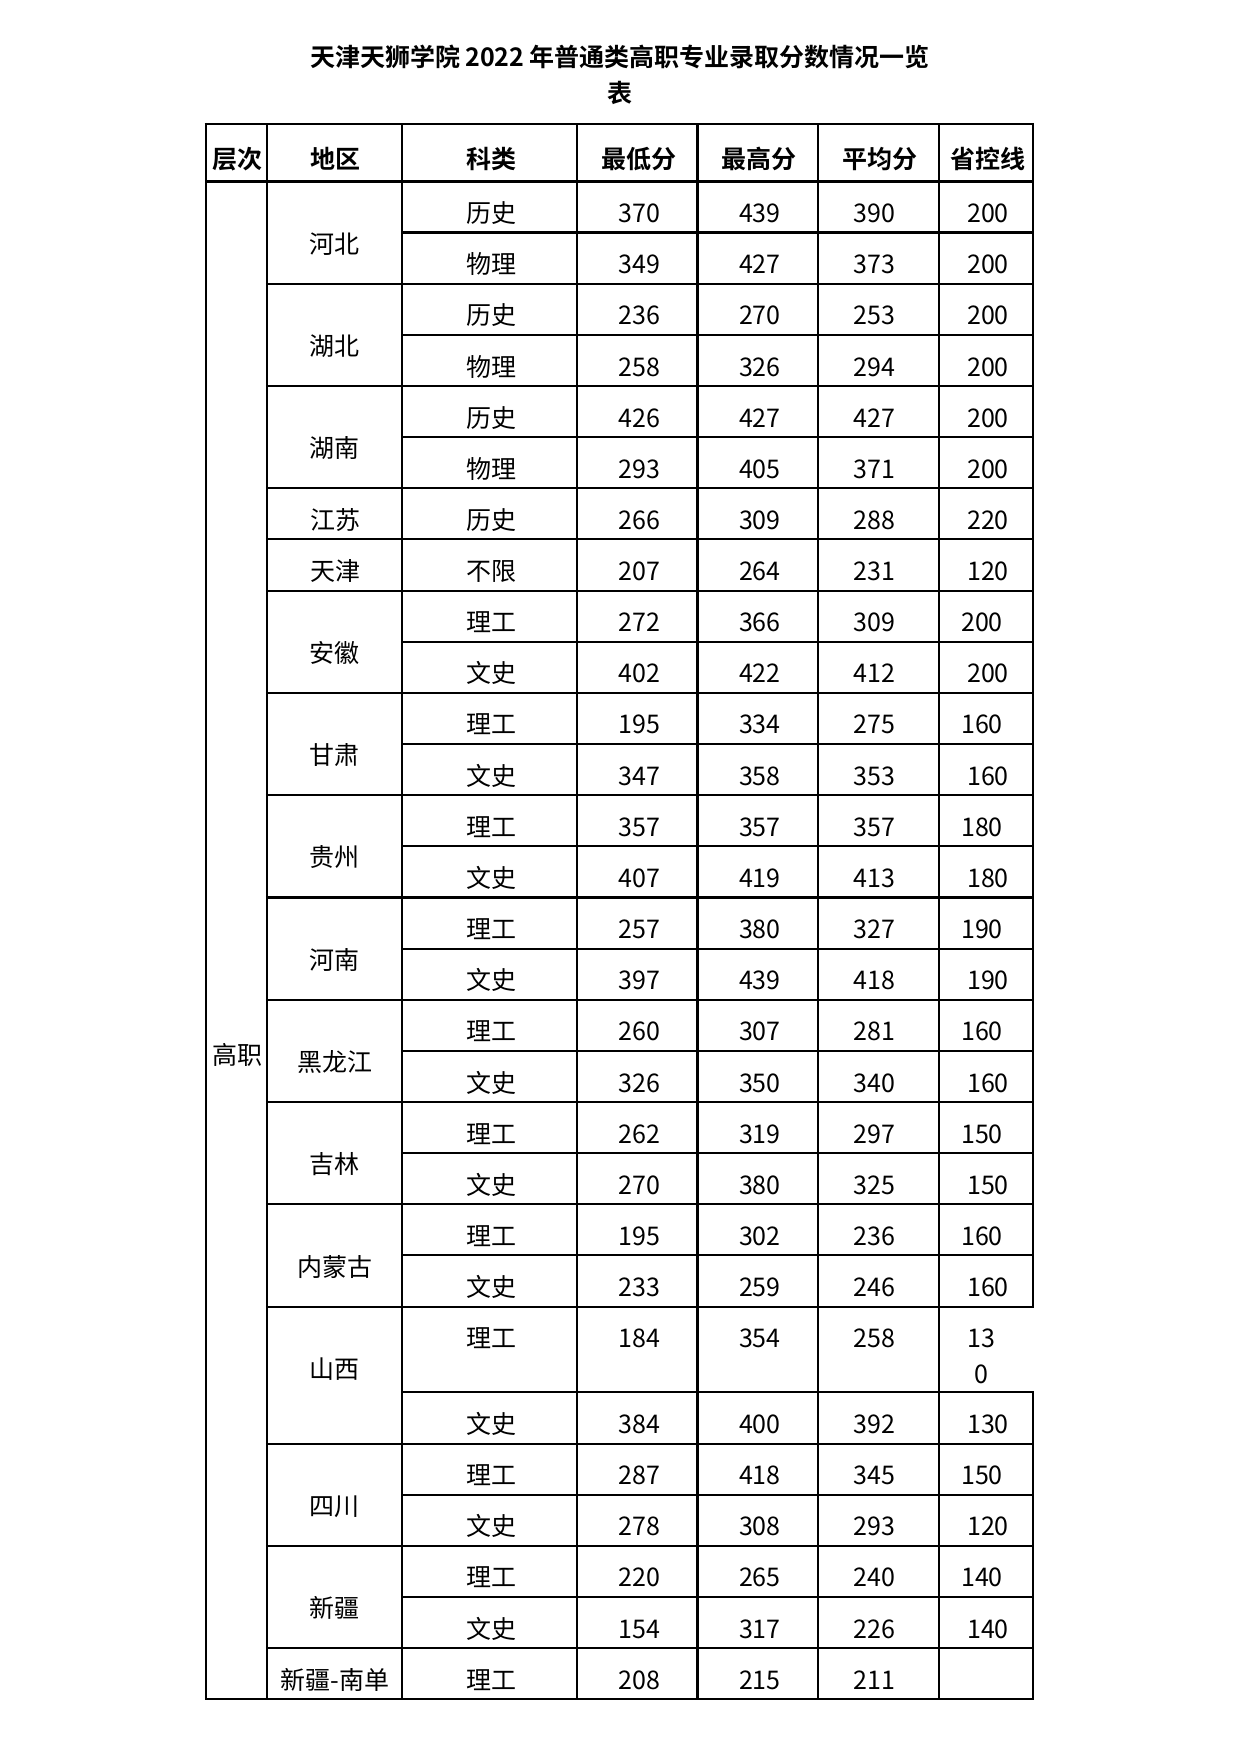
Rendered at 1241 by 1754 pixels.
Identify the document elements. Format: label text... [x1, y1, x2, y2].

table_cell 河北 [268, 183, 401, 283]
table_cell 307 [699, 1001, 817, 1050]
table_cell 358 [699, 745, 817, 794]
table_cell 文史 [403, 1256, 576, 1306]
table_cell 文史 [403, 745, 576, 794]
table_cell 308 [699, 1496, 817, 1545]
table_cell 新疆-南单 [268, 1649, 401, 1698]
table_cell 419 [699, 847, 817, 896]
table_cell 278 [578, 1496, 696, 1545]
table_cell 287 [578, 1445, 696, 1493]
table_cell 309 [819, 592, 938, 641]
table_cell 天津 [268, 540, 401, 589]
table_cell 400 [699, 1393, 817, 1442]
table_cell 180 [940, 847, 1032, 896]
table_cell 文史 [403, 643, 576, 692]
table_cell 215 [699, 1649, 817, 1698]
table_cell 246 [819, 1256, 938, 1306]
table_cell 文史 [403, 1496, 576, 1545]
table_cell 258 [819, 1308, 938, 1391]
table_cell 405 [699, 438, 817, 487]
table_cell 270 [699, 285, 817, 334]
table_cell 理工 [403, 1205, 576, 1254]
table_cell 160 [940, 1052, 1032, 1101]
table_cell 理工 [403, 899, 576, 947]
table_cell 402 [578, 643, 696, 692]
table_cell 200 [940, 234, 1032, 283]
table_cell 150 [940, 1154, 1032, 1203]
table_cell 理工 [403, 1001, 576, 1050]
table_cell 140 [940, 1547, 1032, 1596]
table_cell 195 [578, 1205, 696, 1254]
table_cell 265 [699, 1547, 817, 1596]
table_cell 150 [940, 1445, 1032, 1493]
table_cell 258 [578, 336, 696, 385]
table_cell 200 [940, 336, 1032, 385]
table_cell 160 [940, 1205, 1032, 1254]
table_header 平均分 [819, 125, 938, 180]
table_cell 160 [940, 1256, 1032, 1306]
table_cell 200 [940, 592, 1032, 641]
table_cell 373 [819, 234, 938, 283]
table_cell 高职 [207, 183, 266, 1698]
table_cell 275 [819, 694, 938, 743]
table_cell 326 [699, 336, 817, 385]
table_cell 130 [940, 1393, 1032, 1442]
table_cell 180 [940, 796, 1032, 845]
table_cell 354 [699, 1308, 817, 1391]
table_header 层次 [207, 125, 266, 180]
table_cell 288 [819, 489, 938, 538]
table_cell 安徽 [268, 592, 401, 692]
table_cell 427 [699, 387, 817, 436]
table_cell 240 [819, 1547, 938, 1596]
table_cell 四川 [268, 1445, 401, 1545]
table_cell 200 [940, 285, 1032, 334]
table_cell 120 [940, 540, 1032, 589]
table_cell 不限 [403, 540, 576, 589]
table_cell 439 [699, 183, 817, 231]
table_cell 264 [699, 540, 817, 589]
table_cell 293 [578, 438, 696, 487]
table_cell 345 [819, 1445, 938, 1493]
text 天津天狮学院2022年普通类高职专业录取分数情况一览表 [304, 37, 936, 109]
table_cell 297 [819, 1103, 938, 1152]
table_cell 439 [699, 950, 817, 999]
table_cell 259 [699, 1256, 817, 1306]
table_cell 211 [819, 1649, 938, 1698]
table_cell 347 [578, 745, 696, 794]
table_cell 397 [578, 950, 696, 999]
table_cell 184 [578, 1308, 696, 1391]
table_cell 327 [819, 899, 938, 947]
table_cell 历史 [403, 489, 576, 538]
table_cell 湖南 [268, 387, 401, 487]
table_cell 370 [578, 183, 696, 231]
table_cell 190 [940, 950, 1032, 999]
table_cell 326 [578, 1052, 696, 1101]
table_cell 190 [940, 899, 1032, 947]
table_cell 350 [699, 1052, 817, 1101]
table_cell 200 [940, 643, 1032, 692]
table_cell 理工 [403, 1308, 576, 1391]
table_cell 266 [578, 489, 696, 538]
table_cell 253 [819, 285, 938, 334]
table_cell 200 [940, 387, 1032, 436]
table_cell 吉林 [268, 1103, 401, 1203]
table_cell 120 [940, 1496, 1032, 1545]
table_cell 257 [578, 899, 696, 947]
table_cell 贵州 [268, 796, 401, 896]
table_cell 理工 [403, 1445, 576, 1493]
table_cell 236 [578, 285, 696, 334]
table_cell 160 [940, 1001, 1032, 1050]
table_cell 江苏 [268, 489, 401, 538]
table_cell 山西 [268, 1308, 401, 1442]
table_cell 甘肃 [268, 694, 401, 794]
table_cell 357 [578, 796, 696, 845]
table_cell 380 [699, 899, 817, 947]
table_cell 349 [578, 234, 696, 283]
table_cell 195 [578, 694, 696, 743]
table_cell 文史 [403, 1052, 576, 1101]
table_cell 160 [940, 694, 1032, 743]
table_cell 422 [699, 643, 817, 692]
table_cell 340 [819, 1052, 938, 1101]
table_cell 湖北 [268, 285, 401, 385]
table_cell 理工 [403, 592, 576, 641]
table_cell 272 [578, 592, 696, 641]
table_cell 418 [819, 950, 938, 999]
table_cell 历史 [403, 285, 576, 334]
table_cell 208 [578, 1649, 696, 1698]
table_cell 160 [940, 745, 1032, 794]
table_cell 150 [940, 1103, 1032, 1152]
table_cell 407 [578, 847, 696, 896]
table_cell 220 [578, 1547, 696, 1596]
table_cell 325 [819, 1154, 938, 1203]
table_cell 理工 [403, 694, 576, 743]
table_cell 130 [940, 1308, 1033, 1391]
table_cell 357 [819, 796, 938, 845]
table_header 科类 [403, 125, 576, 180]
table_cell 427 [819, 387, 938, 436]
table_cell 390 [819, 183, 938, 231]
table_cell 理工 [403, 1103, 576, 1152]
table_cell 内蒙古 [268, 1205, 401, 1306]
table_cell 物理 [403, 234, 576, 283]
table_cell 384 [578, 1393, 696, 1442]
table_cell 392 [819, 1393, 938, 1442]
table_cell 427 [699, 234, 817, 283]
table_cell 302 [699, 1205, 817, 1254]
table_cell 353 [819, 745, 938, 794]
table_cell 河南 [268, 899, 401, 999]
table_cell 文史 [403, 1154, 576, 1203]
table_cell 226 [819, 1598, 938, 1647]
table_header 最低分 [578, 125, 696, 180]
table_cell 文史 [403, 847, 576, 896]
table_cell 319 [699, 1103, 817, 1152]
table_cell 366 [699, 592, 817, 641]
table_cell 281 [819, 1001, 938, 1050]
table_cell 文史 [403, 1598, 576, 1647]
table_cell 231 [819, 540, 938, 589]
table_cell 412 [819, 643, 938, 692]
table_cell 154 [578, 1598, 696, 1647]
table_cell 文史 [403, 950, 576, 999]
table_cell 200 [940, 183, 1032, 231]
table_cell 220 [940, 489, 1032, 538]
table_cell 物理 [403, 438, 576, 487]
table_cell 理工 [403, 1547, 576, 1596]
table_cell 200 [940, 438, 1032, 487]
table_cell 334 [699, 694, 817, 743]
table_cell 418 [699, 1445, 817, 1493]
table_cell 理工 [403, 1649, 576, 1698]
table_cell 317 [699, 1598, 817, 1647]
table_cell [940, 1649, 1032, 1698]
table_cell 262 [578, 1103, 696, 1152]
table_cell 380 [699, 1154, 817, 1203]
table_cell 371 [819, 438, 938, 487]
table_cell 历史 [403, 387, 576, 436]
table_cell 357 [699, 796, 817, 845]
table_cell 309 [699, 489, 817, 538]
table_cell 文史 [403, 1393, 576, 1442]
table_cell 413 [819, 847, 938, 896]
table_cell 新疆 [268, 1547, 401, 1647]
table_header 最高分 [699, 125, 817, 180]
table_header 省控线 [940, 125, 1032, 180]
table_cell 黑龙江 [268, 1001, 401, 1101]
table_cell 236 [819, 1205, 938, 1254]
table_cell 233 [578, 1256, 696, 1306]
table_cell 历史 [403, 183, 576, 231]
table_cell 物理 [403, 336, 576, 385]
table_cell 理工 [403, 796, 576, 845]
table_cell 140 [940, 1598, 1032, 1647]
table_cell 426 [578, 387, 696, 436]
table_header 地区 [268, 125, 401, 180]
table_cell 293 [819, 1496, 938, 1545]
table_cell 260 [578, 1001, 696, 1050]
table_cell 270 [578, 1154, 696, 1203]
table_cell 294 [819, 336, 938, 385]
table_cell 207 [578, 540, 696, 589]
